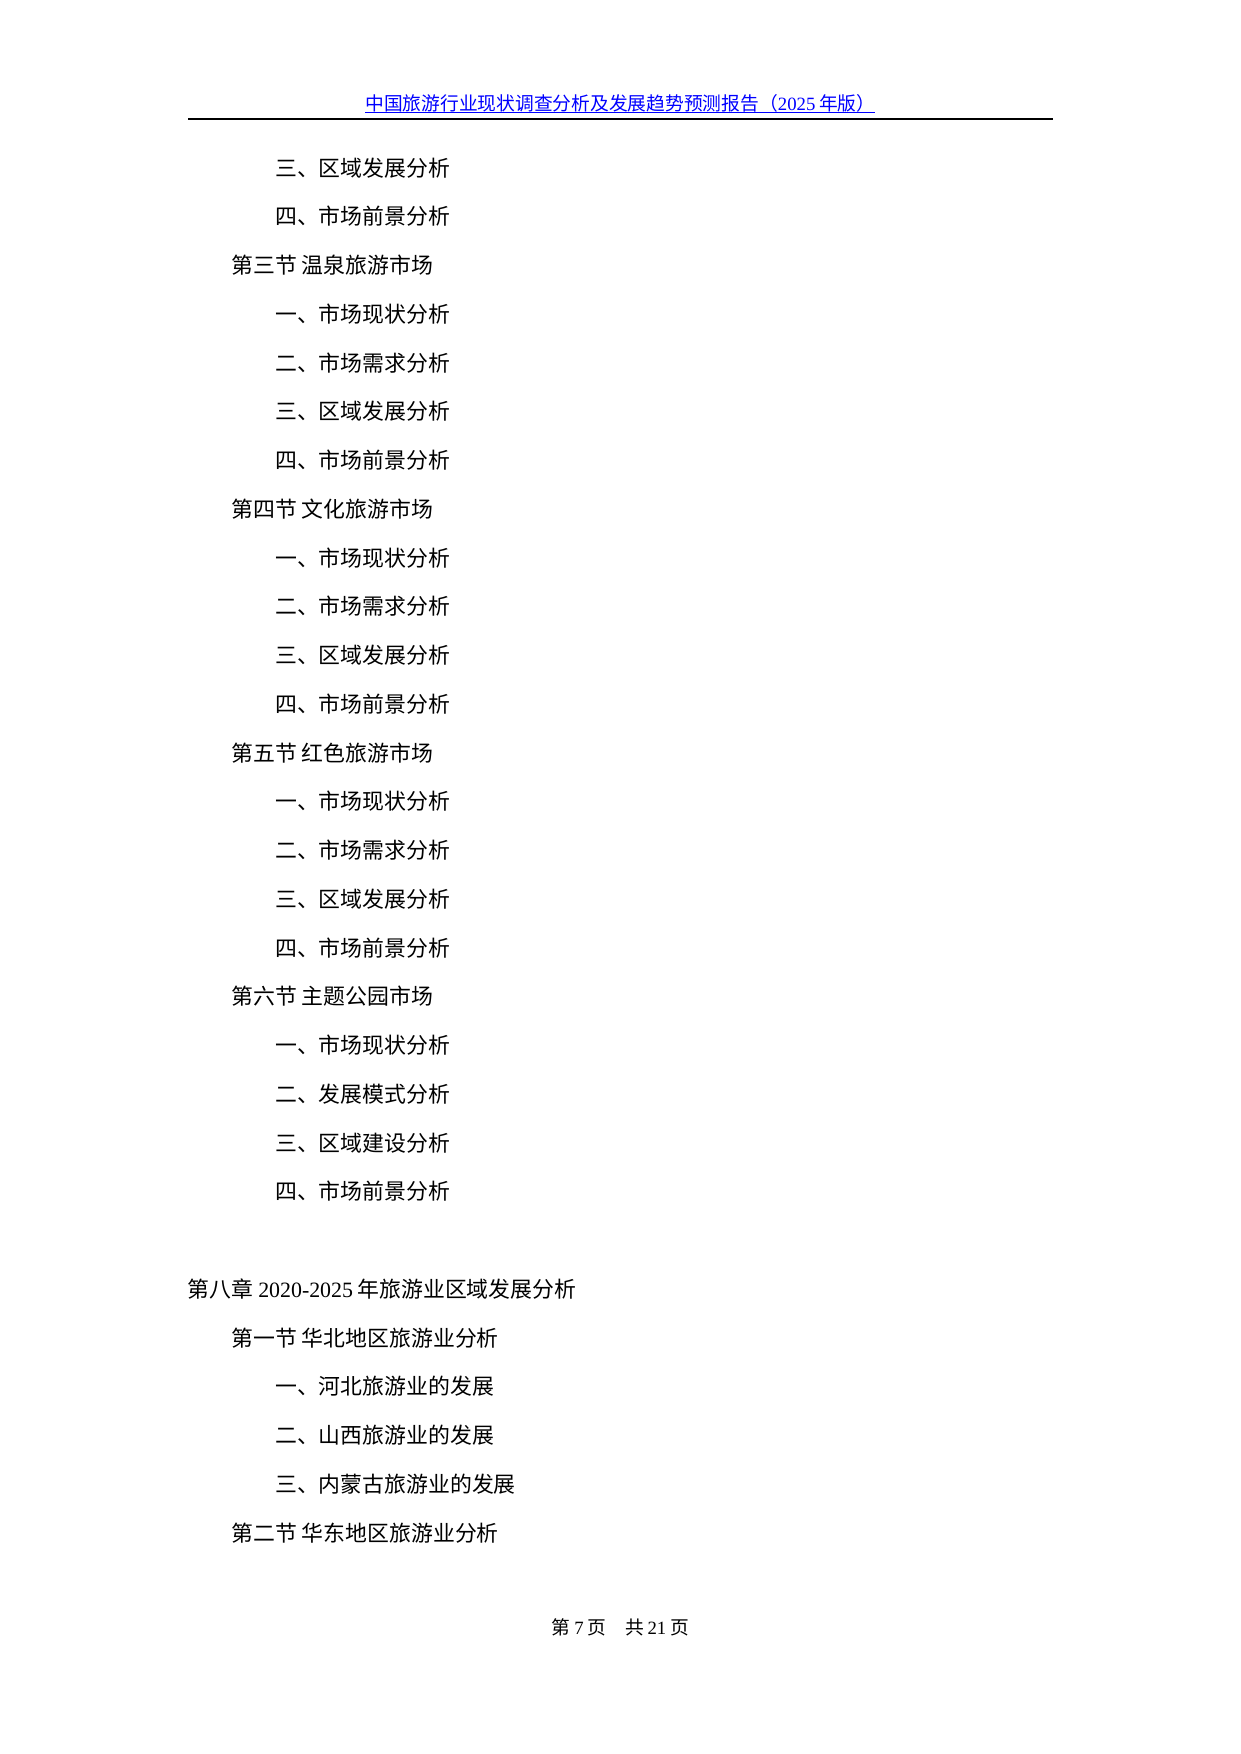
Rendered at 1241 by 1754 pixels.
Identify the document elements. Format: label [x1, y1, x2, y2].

text [187, 150, 1053, 1548]
